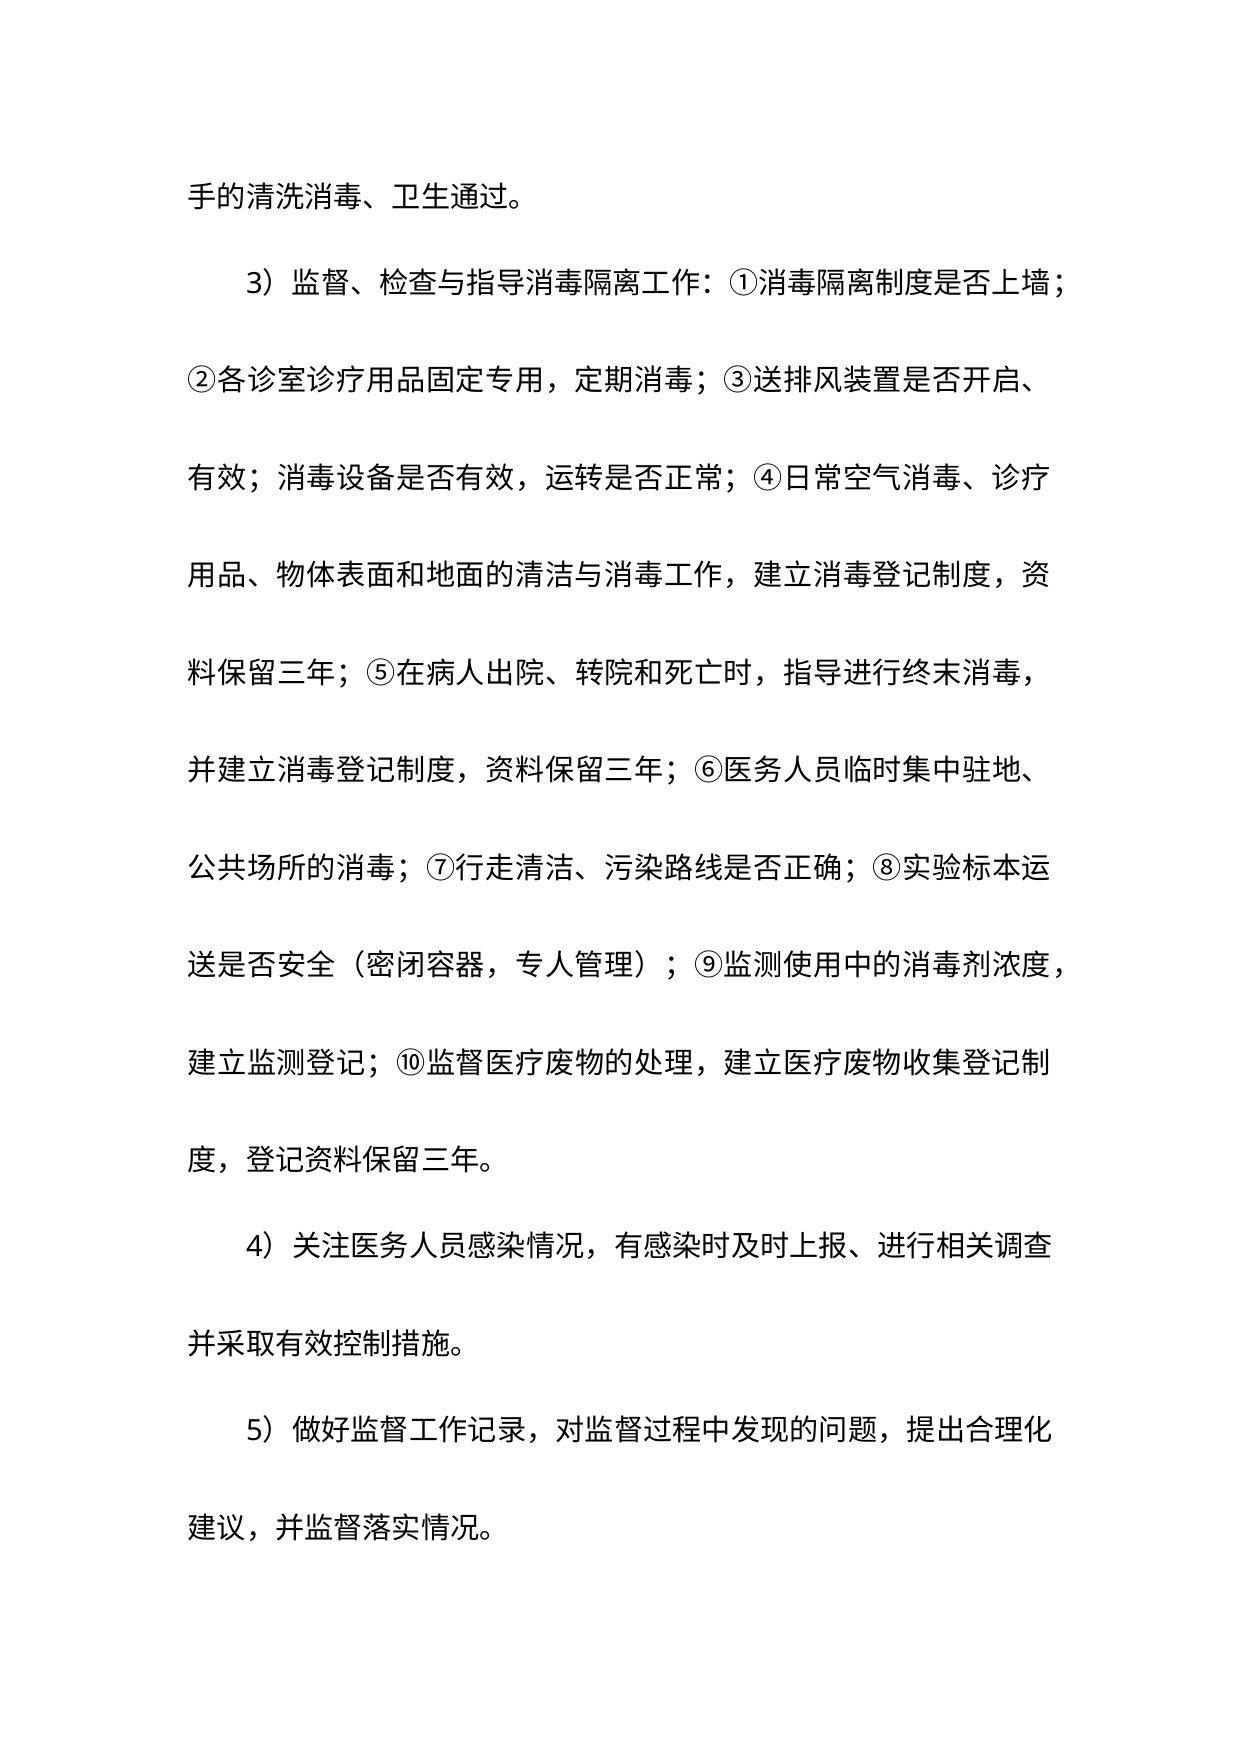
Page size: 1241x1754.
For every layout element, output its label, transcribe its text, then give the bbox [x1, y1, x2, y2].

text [187, 162, 1053, 227]
text 4）关注医务人员感染情况，有感染时及时上报、进行相关调查并采取有效控制措施。 [187, 1212, 1053, 1374]
text 3）监督、检查与指导消毒隔离工作：①消毒隔离制度是否上墙；②各诊室诊疗用品固定专用，定期消毒；③送排风装置是否开启、有效；消毒设备是否有效，运转是否正常；④日常空气消毒、诊疗用品、物体表面和地面的清洁与消毒工作，建立消毒登记制度，资料保留三年；⑤在病人出院、转院和死亡时，指导进行终末消毒，并建立消毒登记制度，资料保留三年；⑥医务人员临时集中驻地、公共场所的消毒；⑦行走清洁、污染路线是否正确；⑧实验标本运送是否安全（密闭容器，专人管理）；⑨监测使用中的消毒剂浓度，建立监测登记；⑩监督医疗废物的处理，建立医疗废物收集登记制度，登记资料保留三年。 [187, 248, 1053, 1191]
text 5）做好监督工作记录，对监督过程中发现的问题，提出合理化建议，并监督落实情况。 [187, 1395, 1053, 1558]
